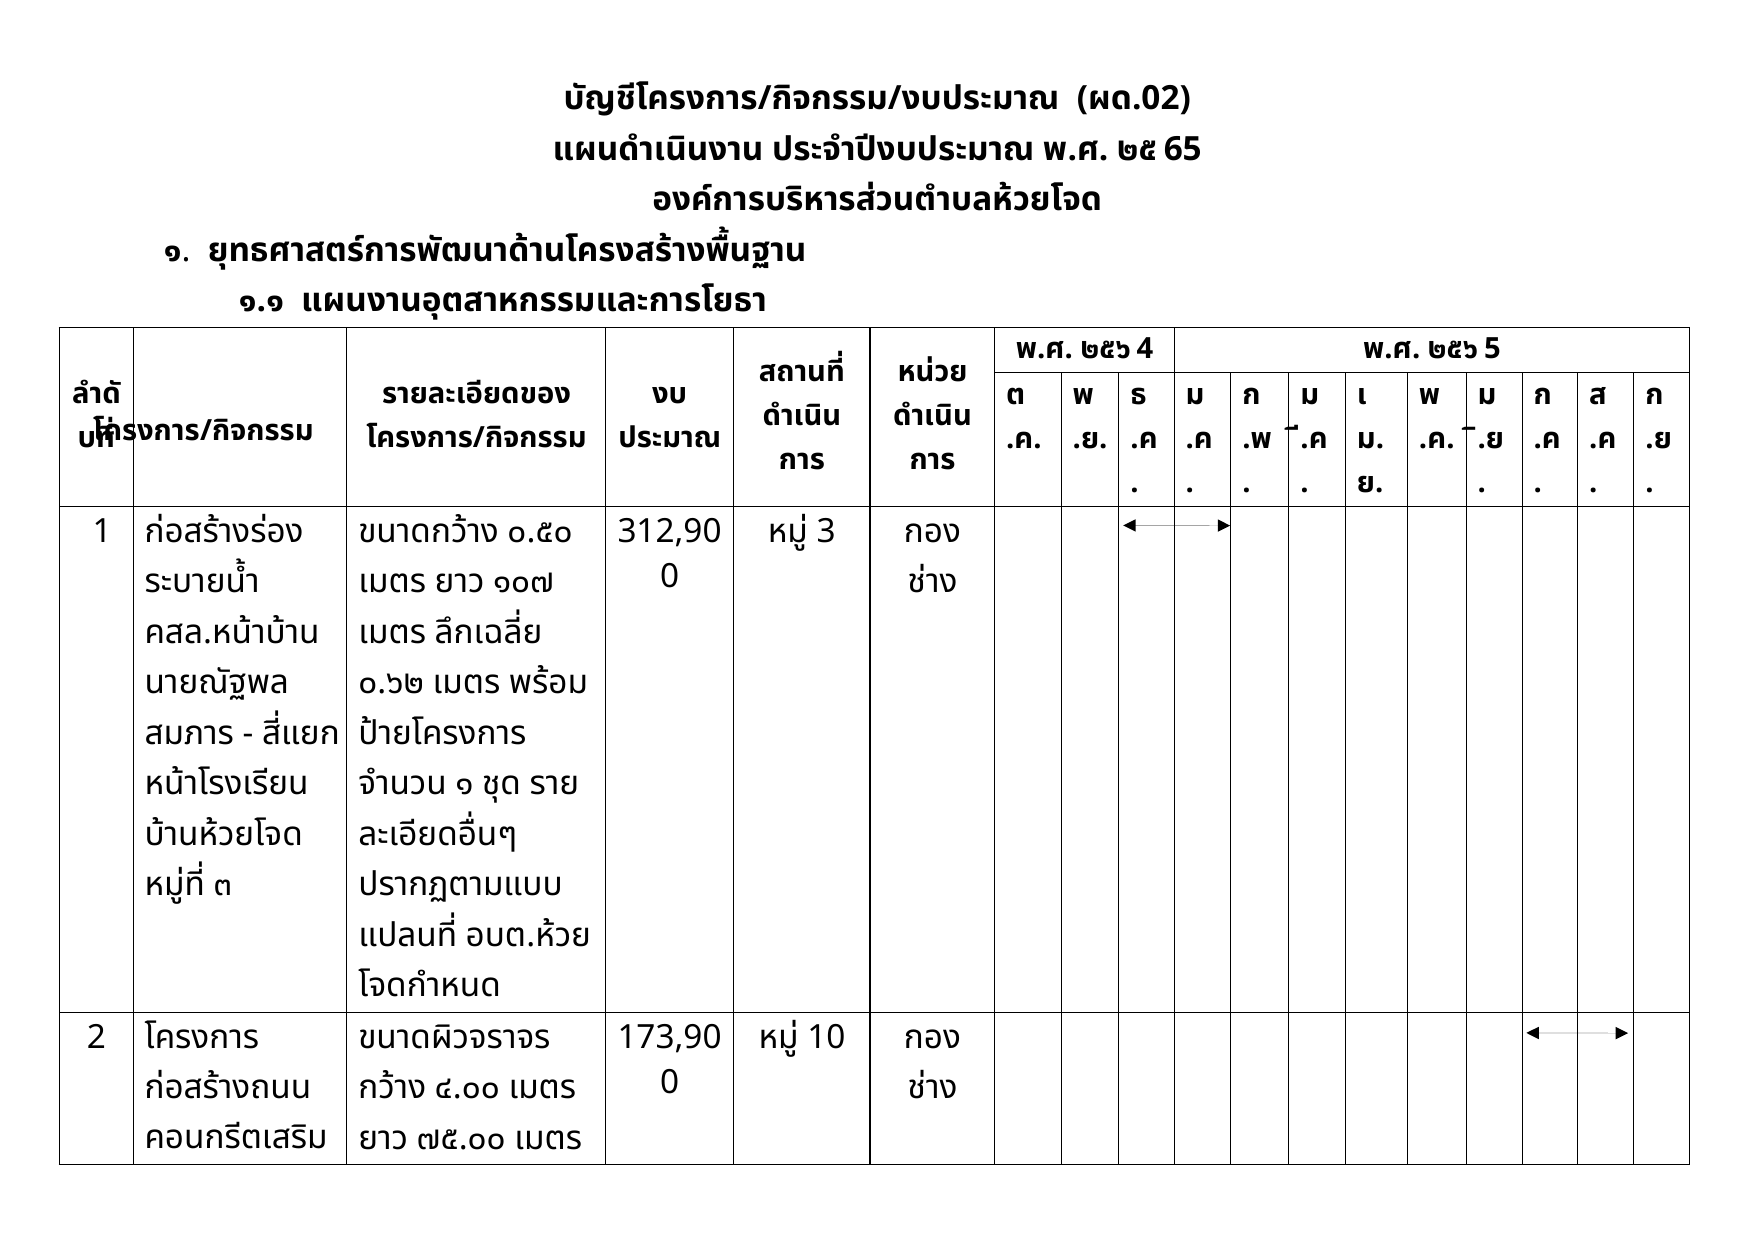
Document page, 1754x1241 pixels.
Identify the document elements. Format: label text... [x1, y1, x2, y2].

table_cell [1346, 1013, 1407, 1164]
table_cell [1175, 526, 1230, 1012]
table_cell [1062, 1013, 1118, 1164]
table_cell ก.พ. [1231, 373, 1288, 506]
table_header รายละเอียดของโครงการ/กิจกรรม [347, 328, 605, 506]
table_cell ธ.ค. [1119, 373, 1174, 506]
table_cell ส.ค. [1578, 373, 1633, 506]
table_header ลำดับที่ [60, 328, 133, 506]
table_cell พ.ค. [1408, 373, 1466, 506]
table_header สถานที่ดำเนินการ [734, 328, 869, 506]
text องค์การบริหารส่วนตำบลห้วยโจด [89, 175, 1665, 226]
table_cell [1523, 1013, 1577, 1164]
table_cell [1467, 1013, 1522, 1164]
table_cell [1289, 1013, 1345, 1164]
table_header หน่วยดำเนินการ [871, 328, 994, 506]
table_cell หมู่ 3 [734, 507, 869, 1012]
table_cell เม.ย. [1346, 373, 1407, 506]
table_cell 2 [60, 1013, 133, 1164]
table_cell [1119, 507, 1174, 1012]
table_cell 312,900 [606, 507, 733, 1012]
table_cell ม.ค. [1175, 373, 1230, 506]
table_cell [1578, 507, 1633, 1012]
table_cell [995, 1013, 1061, 1164]
table_cell 1 [60, 507, 133, 1012]
table_cell [1578, 1013, 1633, 1164]
table_cell ก.ค. [1523, 373, 1577, 506]
table_cell ก่อสร้างร่องระบายน้ำ คสล.หน้าบ้านนายณัฐพล สมภาร - สี่แยกหน้าโรงเรียน บ้านห้วยโจด หมู่ที่ ๓ [134, 507, 346, 1012]
table_cell [1175, 507, 1230, 525]
table_cell หมู่ 10 [734, 1013, 869, 1164]
table_header พ.ศ. ๒๕๖4 [995, 328, 1174, 372]
table_cell ต.ค. [995, 373, 1061, 506]
table_header โครงการ/กิจกรรม [134, 328, 346, 506]
text ๑.๑ แผนงานอุตสาหกรรมและการโยธา [164, 276, 1665, 327]
table_cell [1231, 507, 1288, 1012]
table_cell [1467, 507, 1522, 1012]
table_cell [1175, 1013, 1230, 1164]
text แผนดำเนินงาน ประจำปีงบประมาณ พ.ศ. ๒๕65 [89, 124, 1665, 175]
text บัญชีโครงการ/กิจกรรม/งบประมาณ (ผด.02) [89, 74, 1665, 124]
text ๑. ยุทธศาสตร์การพัฒนาด้านโครงสร้างพื้นฐาน [89, 226, 1665, 276]
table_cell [134, 1013, 346, 1164]
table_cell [347, 1013, 605, 1164]
table_cell [1634, 507, 1689, 1012]
table_cell ก.ย. [1634, 373, 1689, 506]
table_cell พ.ย. [1062, 373, 1118, 506]
table_header งบประมาณ [606, 328, 733, 506]
table_cell กองช่าง [871, 1013, 994, 1164]
table_cell มิ.ย. [1467, 373, 1522, 506]
table_cell [1289, 507, 1345, 1012]
table_cell [1634, 1013, 1689, 1164]
table_cell [1346, 507, 1407, 1012]
table_cell ขนาดกว้าง ๐.๕๐ เมตร ยาว ๑๐๗ เมตร ลึกเฉลี่ย ๐.๖๒ เมตร พร้อมป้ายโครงการจำนวน ๑ ชุด รายละเอียดอื่นๆ ปรากฏตามแบบแปลนที่ อบต.ห้วยโจดกำหนด [347, 507, 605, 1012]
table_cell [1119, 1013, 1174, 1164]
table_cell [1062, 507, 1118, 1012]
table_header พ.ศ. ๒๕๖5 [1175, 328, 1689, 372]
table_cell [995, 507, 1061, 1012]
table_cell 173,900 [606, 1013, 733, 1164]
table_cell [1231, 1013, 1288, 1164]
table_cell [1408, 507, 1466, 1012]
table_cell [1408, 1013, 1466, 1164]
table_cell [1523, 507, 1577, 1012]
table_cell กองช่าง [871, 507, 994, 1012]
table_cell มี.ค. [1289, 373, 1345, 506]
